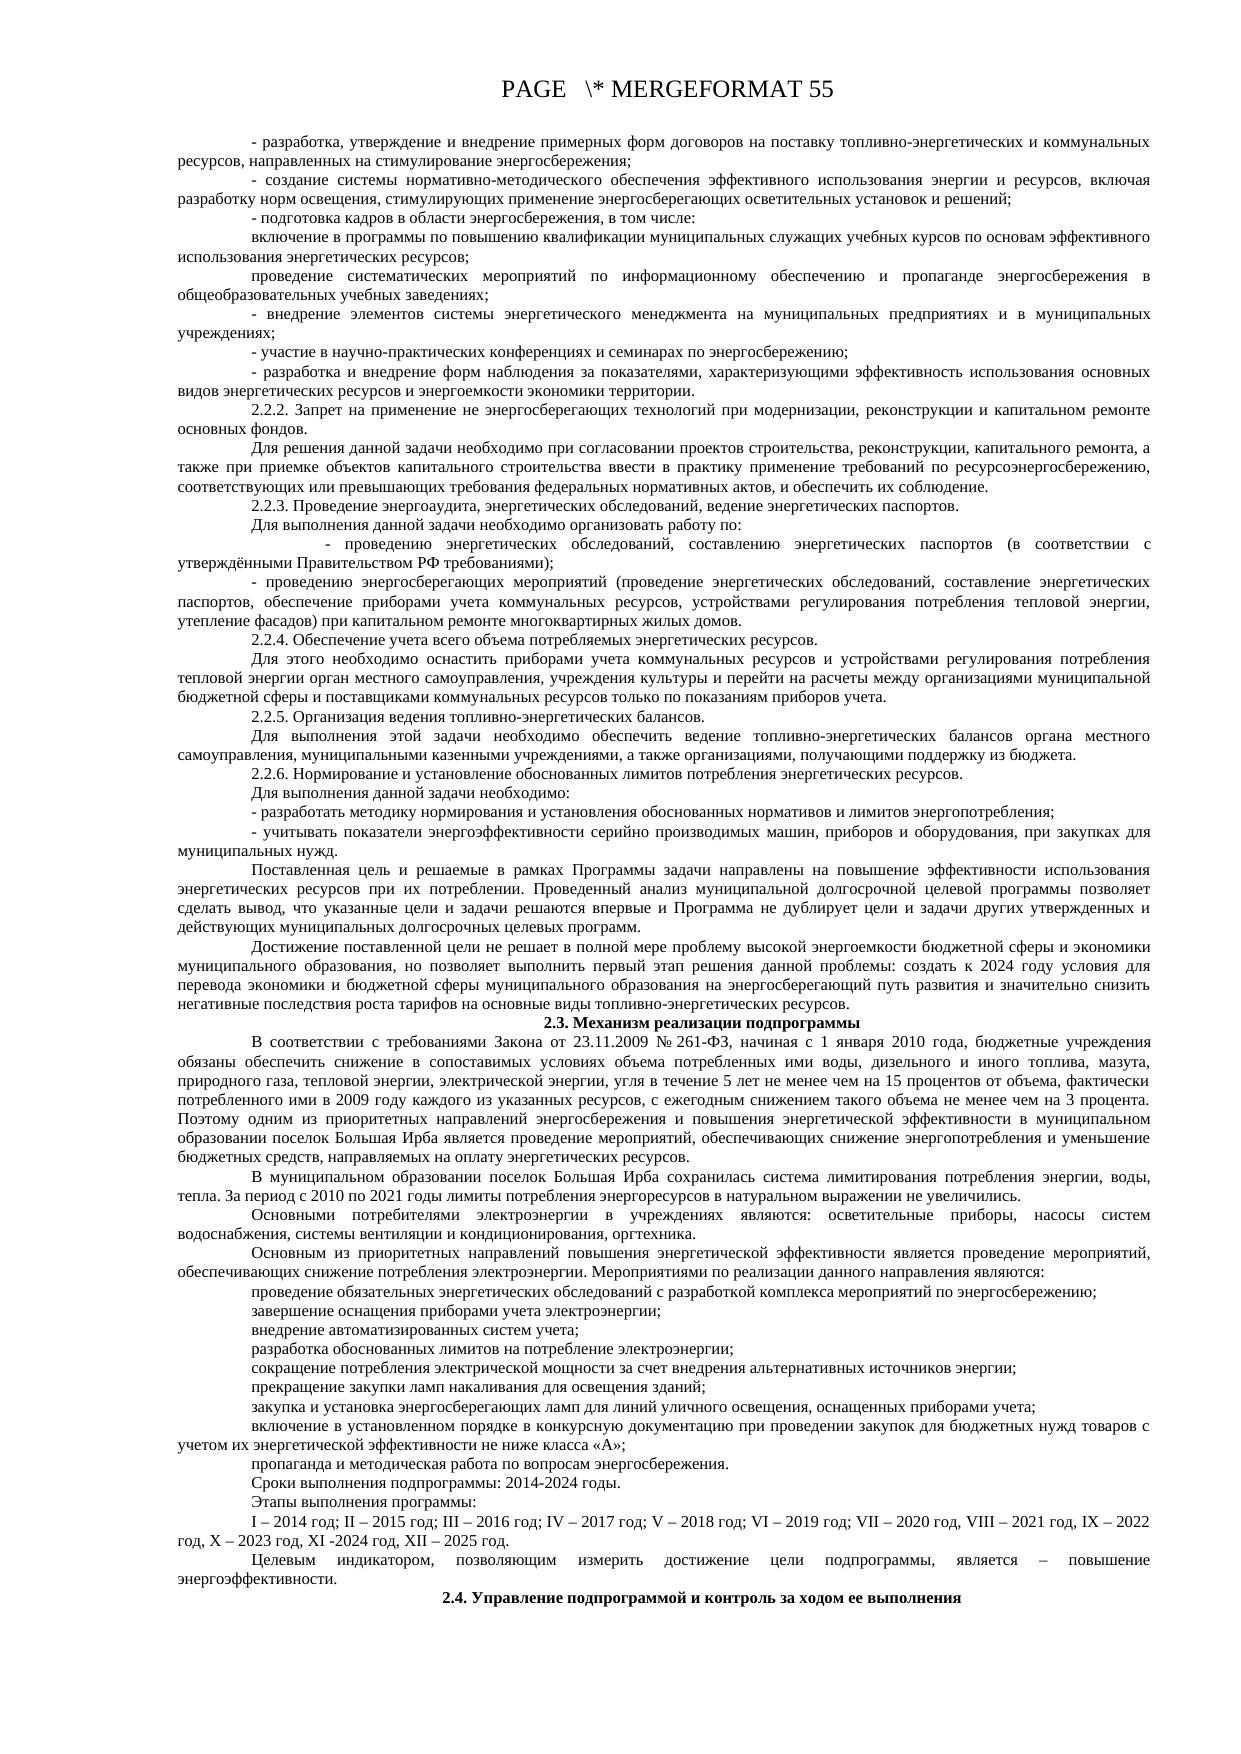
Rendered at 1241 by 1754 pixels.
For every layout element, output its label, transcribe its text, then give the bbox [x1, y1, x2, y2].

text пропаганда и методическая работа по вопросам энергосбережения. [177, 1454, 1152, 1473]
text - разработка, утверждение и внедрение примерных форм договоров на поставку топливно-энергетических и коммунальных ресурсов, направленных на стимулирование энергосбережения; [177, 131, 1152, 170]
text - разработка и внедрение форм наблюдения за показателями, характеризующими эффективность использования основных видов энергетических ресурсов и энергоемкости экономики территории. [177, 361, 1152, 400]
text включение в программы по повышению квалификации муниципальных служащих учебных курсов по основам эффективного использования энергетических ресурсов; [177, 227, 1152, 266]
text 2.4. Управление подпрограммой и контроль за ходом ее выполнения [177, 1588, 1152, 1607]
text завершение оснащения приборами учета электроэнергии; [177, 1301, 1152, 1320]
text разработка обоснованных лимитов на потребление электроэнергии; [177, 1339, 1152, 1358]
text Основными потребителями электроэнергии в учреждениях являются: осветительные приборы, насосы систем водоснабжения, системы вентиляции и кондиционирования, оргтехника. [177, 1205, 1152, 1243]
text проведение систематических мероприятий по информационному обеспечению и пропаганде энергосбережения в общеобразовательных учебных заведениях; [177, 266, 1152, 304]
text - внедрение элементов системы энергетического менеджмента на муниципальных предприятиях и в муниципальных учреждениях; [177, 304, 1152, 342]
text 2.2.3. Проведение энергоаудита, энергетических обследований, ведение энергетических паспортов. [177, 496, 1152, 515]
text Достижение поставленной цели не решает в полной мере проблему высокой энергоемкости бюджетной сферы и экономики муниципального образования, но позволяет выполнить первый этап решения данной проблемы: создать к 2024 году условия для перевода экономики и бюджетной сферы муниципального образования на энергосберегающий путь развития и значительно снизить негативные последствия роста тарифов на основные виды топливно-энергетических ресурсов. [177, 936, 1152, 1013]
text 2.2.4. Обеспечение учета всего объема потребляемых энергетических ресурсов. [177, 630, 1152, 649]
text Для этого необходимо оснастить приборами учета коммунальных ресурсов и устройствами регулирования потребления тепловой энергии орган местного самоуправления, учреждения культуры и перейти на расчеты между организациями муниципальной бюджетной сферы и поставщиками коммунальных ресурсов только по показаниям приборов учета. [177, 649, 1152, 706]
text внедрение автоматизированных систем учета; [177, 1320, 1152, 1339]
text Сроки выполнения подпрограммы: 2014-2024 годы. [177, 1473, 1152, 1492]
text - учитывать показатели энергоэффективности серийно производимых машин, приборов и оборудования, при закупках для муниципальных нужд. [177, 821, 1152, 860]
text 2.2.5. Организация ведения топливно-энергетических балансов. [177, 706, 1152, 726]
text - создание системы нормативно-методического обеспечения эффективного использования энергии и ресурсов, включая разработку норм освещения, стимулирующих применение энергосберегающих осветительных установок и решений; [177, 170, 1152, 208]
text Для выполнения данной задачи необходимо организовать работу по: [177, 515, 1152, 534]
text прекращение закупки ламп накаливания для освещения зданий; [177, 1377, 1152, 1396]
text В муниципальном образовании поселок Большая Ирба сохранилась система лимитирования потребления энергии, воды, тепла. За период с 2010 по 2021 годы лимиты потребления энергоресурсов в натуральном выражении не увеличились. [177, 1166, 1152, 1205]
text - подготовка кадров в области энергосбережения, в том числе: [177, 208, 1152, 227]
text - участие в научно-практических конференциях и семинарах по энергосбережению; [177, 342, 1152, 361]
text Целевым индикатором, позволяющим измерить достижение цели подпрограммы, является – повышение энергоэффективности. [177, 1550, 1152, 1588]
text - проведению энергетических обследований, составлению энергетических паспортов (в соответствии с утверждёнными Правительством РФ требованиями); [177, 534, 1152, 572]
text Основным из приоритетных направлений повышения энергетической эффективности является проведение мероприятий, обеспечивающих снижение потребления электроэнергии. Мероприятиями по реализации данного направления являются: [177, 1243, 1152, 1281]
text Поставленная цель и решаемые в рамках Программы задачи направлены на повышение эффективности использования энергетических ресурсов при их потреблении. Проведенный анализ муниципальной долгосрочной целевой программы позволяет сделать вывод, что указанные цели и задачи решаются впервые и Программа не дублирует цели и задачи других утвержденных и действующих муниципальных долгосрочных целевых программ. [177, 860, 1152, 936]
text Для выполнения данной задачи необходимо: [177, 783, 1152, 802]
text Этапы выполнения программы: [177, 1492, 1152, 1511]
text I – 2014 год; II – 2015 год; III – 2016 год; IV – 2017 год; V – 2018 год; VI – 2019 год; VII – 2020 год, VIII – 2021 год, IX – 2022 год, X – 2023 год, XI -2024 год, XII – 2025 год. [177, 1511, 1152, 1550]
text 2.2.2. Запрет на применение не энергосберегающих технологий при модернизации, реконструкции и капитальном ремонте основных фондов. [177, 400, 1152, 438]
text Для решения данной задачи необходимо при согласовании проектов строительства, реконструкции, капитального ремонта, а также при приемке объектов капитального строительства ввести в практику применение требований по ресурсоэнергосбережению, соответствующих или превышающих требования федеральных нормативных актов, и обеспечить их соблюдение. [177, 438, 1152, 496]
text 2.3. Механизм реализации подпрограммы [177, 1013, 1152, 1032]
text включение в установленном порядке в конкурсную документацию при проведении закупок для бюджетных нужд товаров с учетом их энергетической эффективности не ниже класса «А»; [177, 1416, 1152, 1454]
text В соответствии с требованиями Закона от 23.11.2009 № 261-ФЗ, начиная с 1 января 2010 года, бюджетные учреждения обязаны обеспечить снижение в сопоставимых условиях объема потребленных ими воды, дизельного и иного топлива, мазута, природного газа, тепловой энергии, электрической энергии, угля в течение 5 лет не менее чем на 15 процентов от объема, фактически потребленного ими в 2009 году каждого из указанных ресурсов, с ежегодным снижением такого объема не менее чем на 3 процента. Поэтому одним из приоритетных направлений энергосбережения и повышения энергетической эффективности в муниципальном образовании поселок Большая Ирба является проведение мероприятий, обеспечивающих снижение энергопотребления и уменьшение бюджетных средств, направляемых на оплату энергетических ресурсов. [177, 1032, 1152, 1166]
text проведение обязательных энергетических обследований с разработкой комплекса мероприятий по энергосбережению; [177, 1281, 1152, 1301]
text сокращение потребления электрической мощности за счет внедрения альтернативных источников энергии; [177, 1358, 1152, 1377]
text - разработать методику нормирования и установления обоснованных нормативов и лимитов энергопотребления; [177, 802, 1152, 821]
text Для выполнения этой задачи необходимо обеспечить ведение топливно-энергетических балансов органа местного самоуправления, муниципальными казенными учреждениями, а также организациями, получающими поддержку из бюджета. [177, 726, 1152, 764]
text закупка и установка энергосберегающих ламп для линий уличного освещения, оснащенных приборами учета; [177, 1396, 1152, 1416]
text 2.2.6. Нормирование и установление обоснованных лимитов потребления энергетических ресурсов. [177, 764, 1152, 783]
text - проведению энергосберегающих мероприятий (проведение энергетических обследований, составление энергетических паспортов, обеспечение приборами учета коммунальных ресурсов, устройствами регулирования потребления тепловой энергии, утепление фасадов) при капитальном ремонте многоквартирных жилых домов. [177, 572, 1152, 630]
